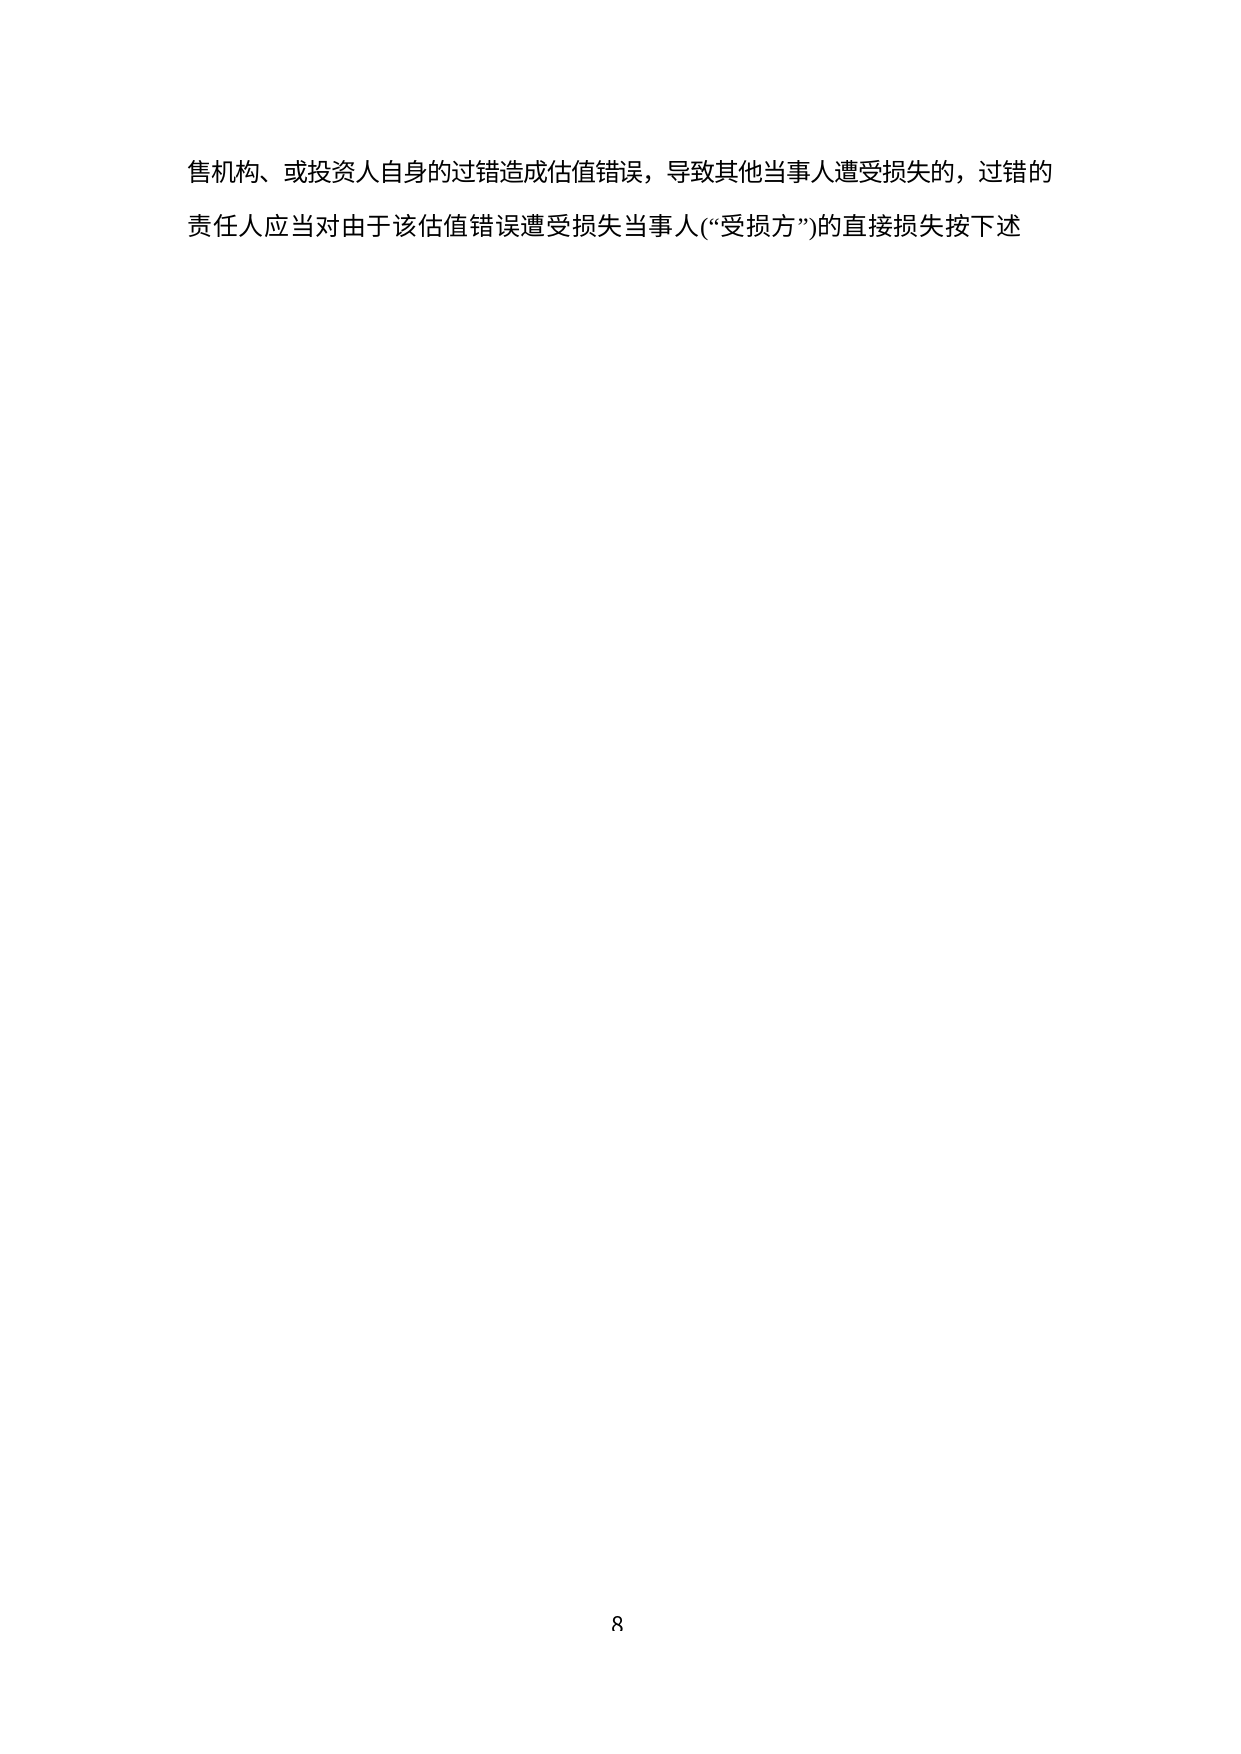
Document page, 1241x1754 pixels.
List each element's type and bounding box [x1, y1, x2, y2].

text [187, 152, 1053, 243]
